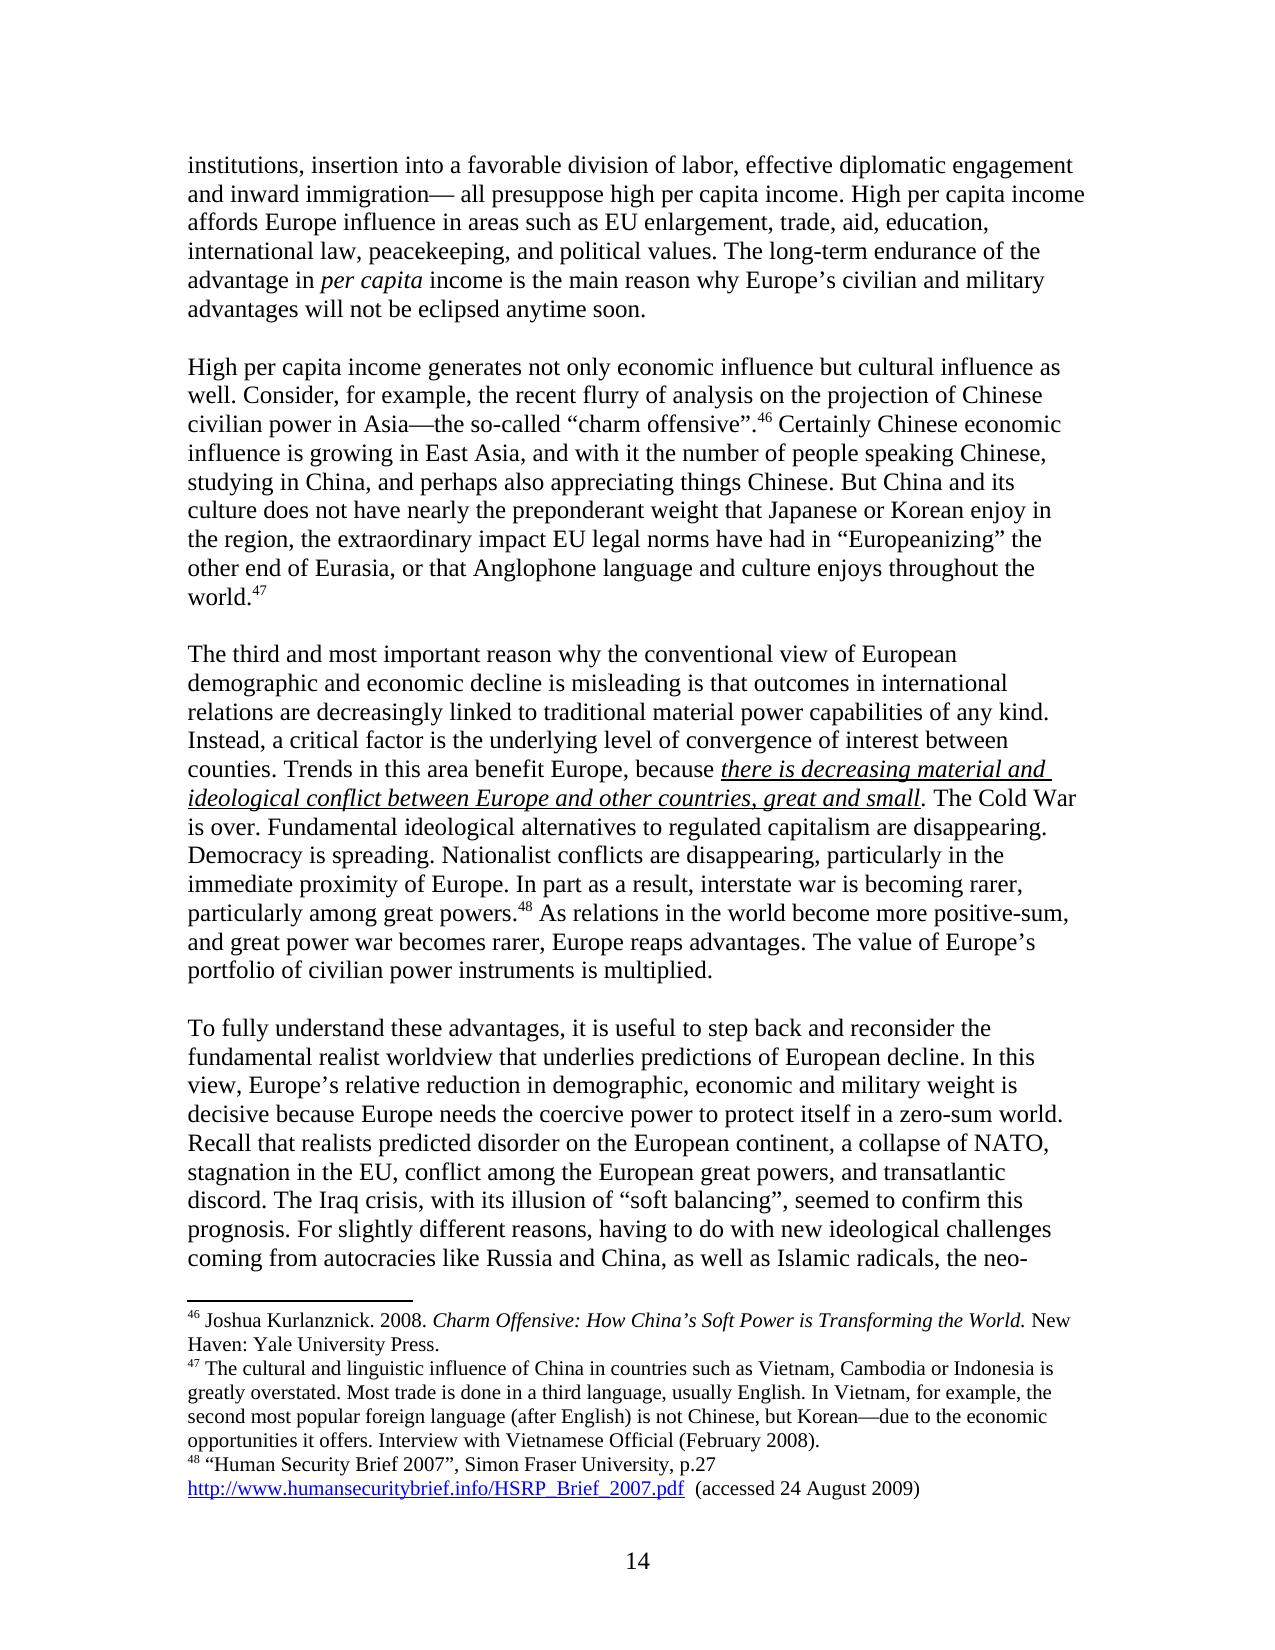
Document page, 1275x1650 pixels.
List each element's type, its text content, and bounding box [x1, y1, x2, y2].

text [187, 150, 1087, 322]
text The third and most important reason why the conventional view of European demographic and economic decline is misleading is that outcomes in international relations are decreasingly linked to traditional material power capabilities of any kind. Instead, a critical factor is the underlying level of convergence of interest between counties. Trends in this area benefit Europe, because there is decreasing material and ideological conflict between Europe and other countries, great and small. The Cold War is over. Fundamental ideological alternatives to regulated capitalism are disappearing. Democracy is spreading. Nationalist conflicts are disappearing, particularly in the immediate proximity of Europe. In part as a result, interstate war is becoming rarer, particularly among great powers. As relations in the world become more positive-sum, and great power war becomes rarer, Europe reaps advantages. The value of Europe’s portfolio of civilian power instruments is multiplied. [187, 639, 1087, 984]
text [187, 1013, 1087, 1272]
text High per capita income generates not only economic influence but cultural influence as well. Consider, for example, the recent flurry of analysis on the projection of Chinese civilian power in Asia—the so-called “charm offensive”. Certainly Chinese economic influence is growing in East Asia, and with it the number of people speaking Chinese, studying in China, and perhaps also appreciating things Chinese. But China and its culture does not have nearly the preponderant weight that Japanese or Korean enjoy in the region, the extraordinary impact EU legal norms have had in “Europeanizing” the other end of Eurasia, or that Anglophone language and culture enjoys throughout the world. [187, 352, 1087, 610]
